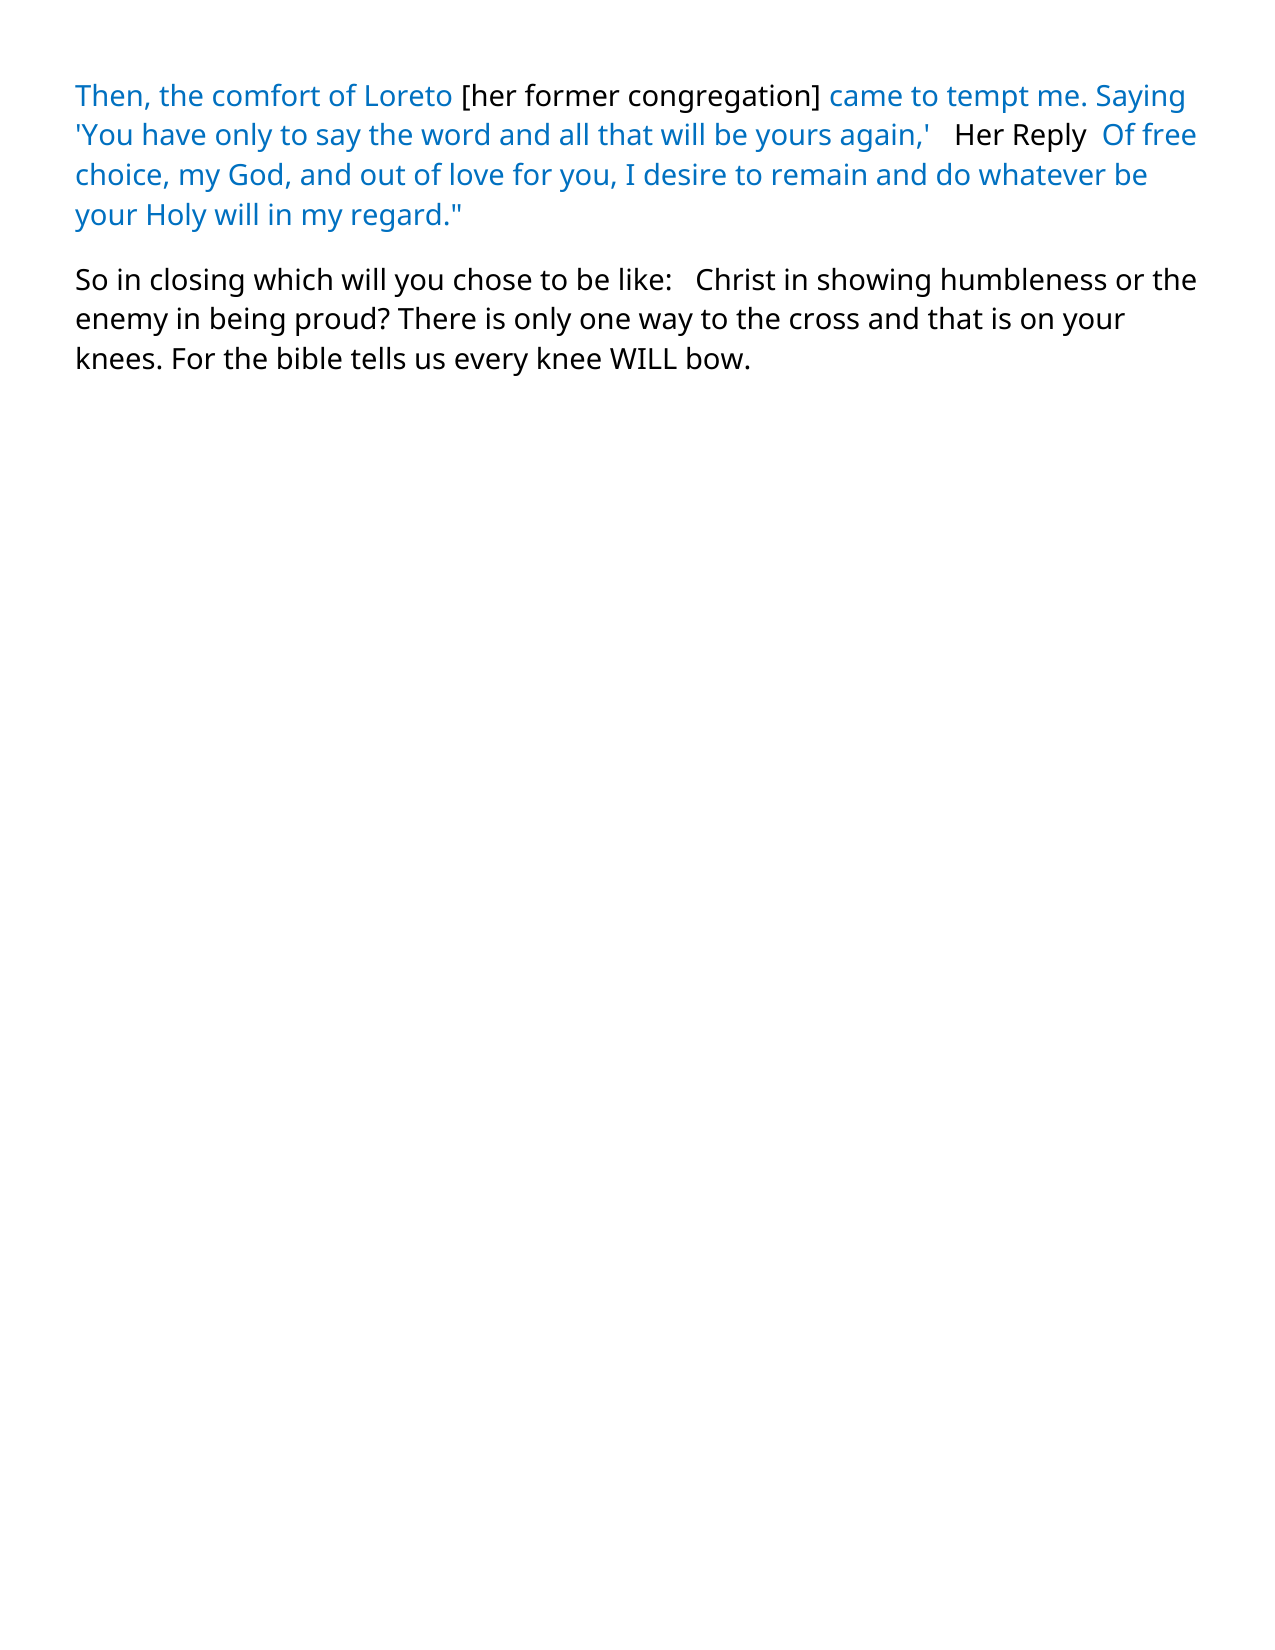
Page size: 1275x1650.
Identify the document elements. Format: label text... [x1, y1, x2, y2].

text So in closing which will you chose to be like: Christ in showing humbleness or the enemy in being proud? There is only one way to the cross and that is on your knees. For the bible tells us every knee WILL bow. [75, 259, 1200, 378]
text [75, 75, 1200, 234]
